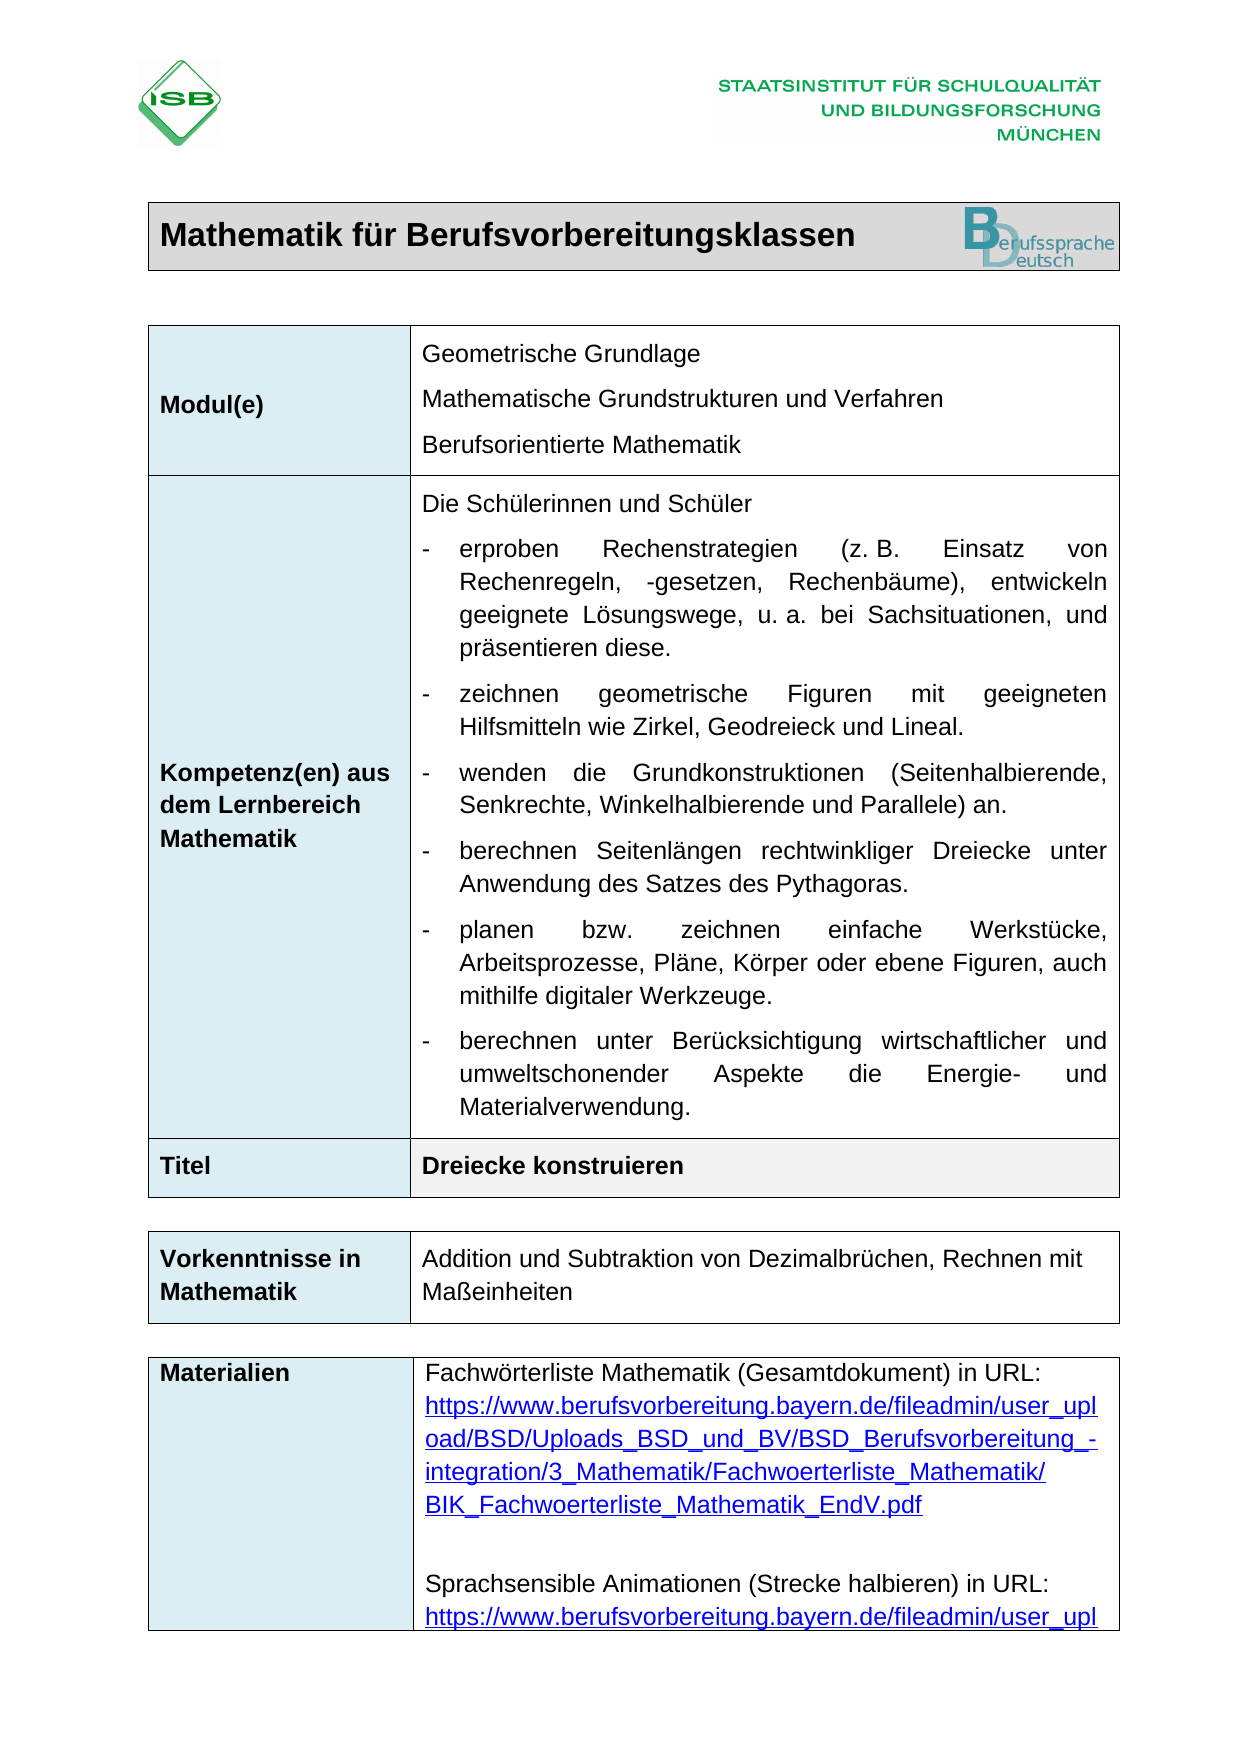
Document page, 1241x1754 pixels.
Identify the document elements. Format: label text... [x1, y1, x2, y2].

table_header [414, 1358, 1119, 1630]
table_cell Kompetenz(en) aus dem Lernbereich Mathematik [149, 476, 410, 1138]
picture [138, 60, 221, 146]
table_header Vorkenntnisse in Mathematik [149, 1232, 410, 1323]
table_header Materialien [149, 1358, 413, 1630]
table_header Mathematik für Berufsvorbereitungsklassen [149, 203, 1119, 270]
picture [713, 76, 1105, 146]
table_header Geometrische Grundlage Mathematische Grundstrukturen und Verfahren Berufsorientierte Mathematik [411, 326, 1119, 475]
table_header Modul(e) [149, 326, 410, 475]
table_cell Die Schülerinnen und Schüler erproben Rechenstrategien (z. B. Einsatz von Rechenregeln, -gesetzen, Rechenbäume), entwickeln geeignete Lösungswege, u. a. bei Sachsituationen, und präsentieren diese. zeichnen geometrische Figuren mit geeigneten Hilfsmitteln wie Zirkel, Geodreieck und Lineal. wenden die Grundkonstruktionen (Seitenhalbierende, Senkrechte, Winkelhalbierende und Parallele) an. berechnen Seitenlängen rechtwinkliger Dreiecke unter Anwendung des Satzes des Pythagoras. planen bzw. zeichnen einfache Werkstücke, Arbeitsprozesse, Pläne, Körper oder ebene Figuren, auch mithilfe digitaler Werkzeuge. berechnen unter Berücksichtigung wirtschaftlicher und umweltschonender Aspekte die Energie- und Materialverwendung. [411, 476, 1119, 1138]
table_header Addition und Subtraktion von Dezimalbrüchen, Rechnen mit Maßeinheiten [411, 1232, 1119, 1323]
table_cell Titel [149, 1139, 410, 1197]
table_cell Dreiecke konstruieren [411, 1139, 1119, 1197]
picture [964, 207, 1114, 267]
